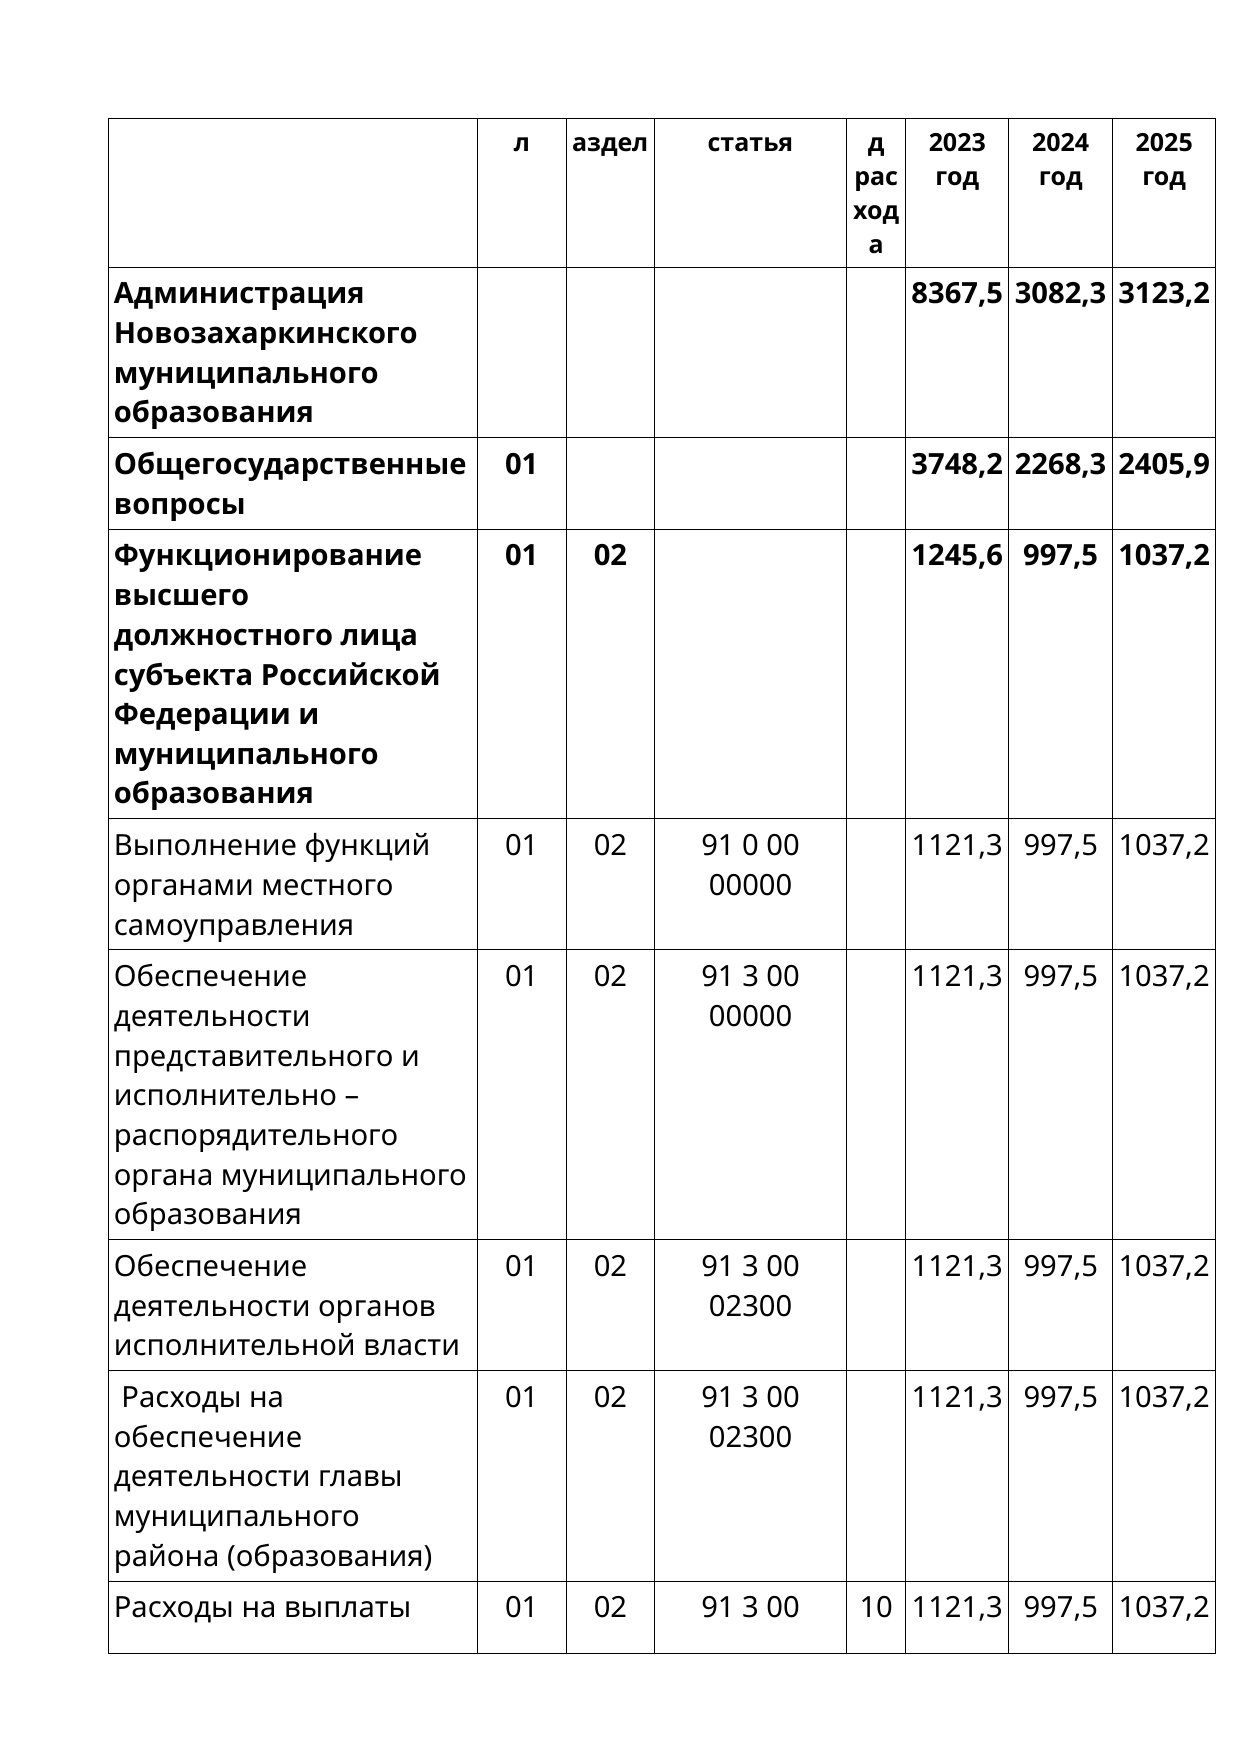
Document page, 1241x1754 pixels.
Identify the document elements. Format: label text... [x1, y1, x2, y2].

table_cell Общегосударственные вопросы [109, 438, 477, 528]
table_cell Обеспечение деятельности органов исполнительной власти [109, 1240, 477, 1370]
table_cell [655, 268, 846, 437]
table_cell 997,5 [1009, 1240, 1112, 1370]
table_cell [847, 530, 905, 818]
table_cell Функционирование высшего должностного лица субъекта Российской Федерации и муниципального образования [109, 530, 477, 818]
table_cell 1037,2 [1113, 1371, 1215, 1581]
table_cell 1245,6 [906, 530, 1008, 818]
table_cell 01 [478, 1240, 566, 1370]
table_cell [567, 438, 654, 528]
table_cell 1121,3 [906, 1240, 1008, 1370]
table_cell 91 3 00 02300 [655, 1240, 846, 1370]
table_header Раздел [478, 119, 566, 266]
table_cell 1121,3 [906, 819, 1008, 949]
table_cell 91 3 00 02300 [655, 1371, 846, 1581]
table_header Подраздел [567, 119, 654, 266]
table_header Целевая статья [655, 119, 846, 266]
table_cell 1037,2 [1113, 950, 1215, 1239]
table_cell 1121,3 [906, 1371, 1008, 1581]
table_cell [847, 1371, 905, 1581]
table_cell 91 3 00 02300 [655, 1582, 846, 1653]
table_cell [847, 438, 905, 528]
table_cell [655, 530, 846, 818]
table_cell 02 [567, 1240, 654, 1370]
table_cell 997,5 [1009, 1371, 1112, 1581]
table_cell 02 [567, 950, 654, 1239]
table_cell 3123,2 [1113, 268, 1215, 437]
table_cell 1037,2 [1113, 1582, 1215, 1653]
table_cell 02 [567, 1371, 654, 1581]
table_cell 3748,2 [906, 438, 1008, 528]
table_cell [109, 1582, 477, 1653]
table_cell 91 3 00 00000 [655, 950, 846, 1239]
table_cell 997,5 [1009, 819, 1112, 949]
table_cell 91 0 00 00000 [655, 819, 846, 949]
table_header Сумма 2025 год [1113, 119, 1215, 266]
table_cell Администрация Новозахаркинского муниципального образования [109, 268, 477, 437]
table_cell 02 [567, 1582, 654, 1653]
table_cell [847, 819, 905, 949]
table_header Сумма 2024 год [1009, 119, 1112, 266]
table_cell Расходы на обеспечение деятельности главы муниципального района (образования) [109, 1371, 477, 1581]
table_cell [847, 950, 905, 1239]
table_cell Обеспечение деятельности представительного и исполнительно – распорядительного органа муниципального образования [109, 950, 477, 1239]
table_cell 02 [567, 530, 654, 818]
table_cell 01 [478, 438, 566, 528]
table_cell 2268,3 [1009, 438, 1112, 528]
table_cell [655, 438, 846, 528]
table_cell 8367,5 [906, 268, 1008, 437]
table_cell 2405,9 [1113, 438, 1215, 528]
table_cell 997,5 [1009, 530, 1112, 818]
table_cell 01 [478, 1371, 566, 1581]
table_cell 1037,2 [1113, 819, 1215, 949]
table_cell [567, 268, 654, 437]
table_cell [847, 268, 905, 437]
table_cell 100 [847, 1582, 905, 1653]
table_cell Выполнение функций органами местного самоуправления [109, 819, 477, 949]
table_header Сумма 2023 год [906, 119, 1008, 266]
table_cell 1037,2 [1113, 530, 1215, 818]
table_cell 3082,3 [1009, 268, 1112, 437]
table_cell 997,5 [1009, 1582, 1112, 1653]
table_cell 1121,3 [906, 1582, 1008, 1653]
table_cell 01 [478, 819, 566, 949]
table_cell 01 [478, 530, 566, 818]
table_cell 01 [478, 950, 566, 1239]
table_cell [847, 1240, 905, 1370]
table_cell 02 [567, 819, 654, 949]
table_header Вид расхода [847, 119, 905, 266]
table_cell 1121,3 [906, 950, 1008, 1239]
table_cell 1037,2 [1113, 1240, 1215, 1370]
table_cell 997,5 [1009, 950, 1112, 1239]
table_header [109, 119, 477, 266]
table_cell 01 [478, 1582, 566, 1653]
table_cell [478, 268, 566, 437]
